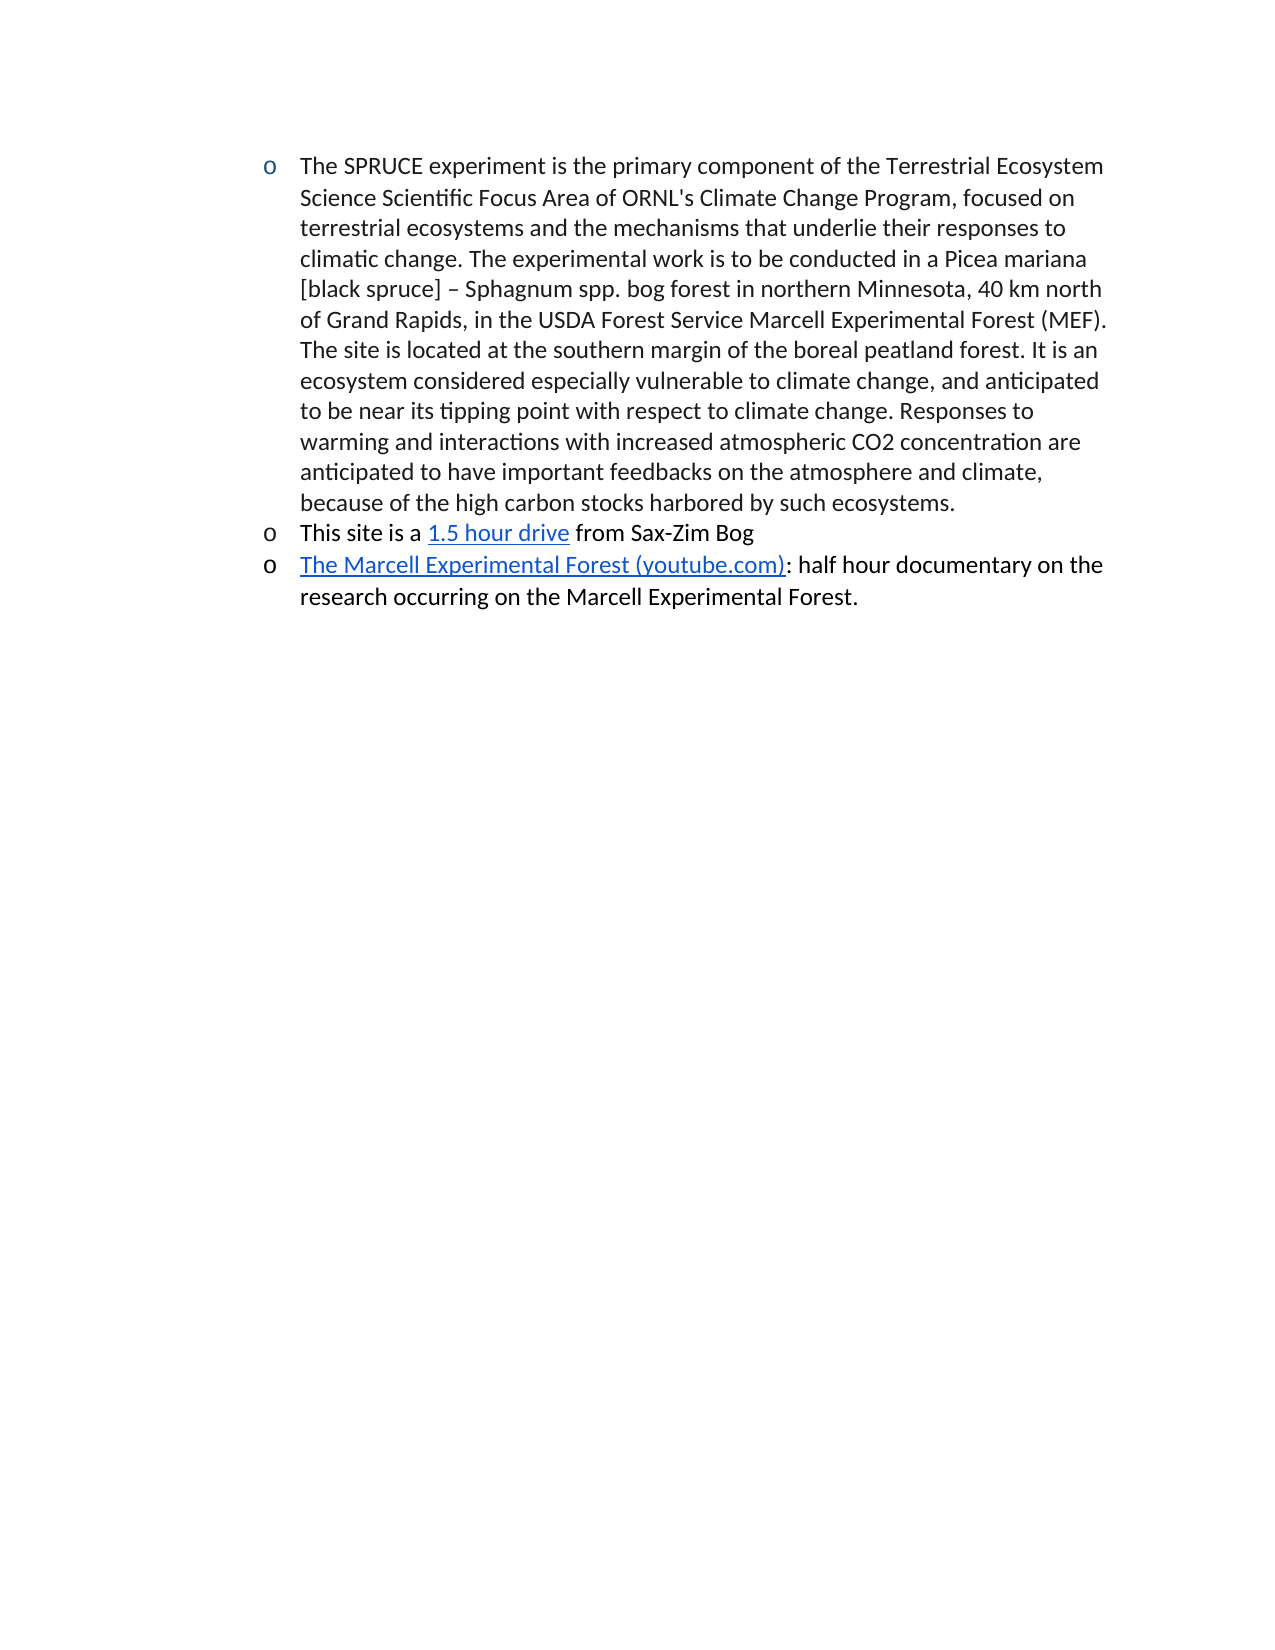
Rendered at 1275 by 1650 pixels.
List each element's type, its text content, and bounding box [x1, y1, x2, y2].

list This site is a 1.5 hour drive from Sax-Zim Bog [262, 517, 1125, 549]
list The SPRUCE experiment is the primary component of the Terrestrial Ecosystem Science Scientific Focus Area of ORNL's Climate Change Program, focused on terrestrial ecosystems and the mechanisms that underlie their responses to climatic change. The experimental work is to be conducted in a Picea mariana [black spruce] – Sphagnum spp. bog forest in northern Minnesota, 40 km north of Grand Rapids, in the USDA Forest Service Marcell Experimental Forest (MEF). The site is located at the southern margin of the boreal peatland forest. It is an ecosystem considered especially vulnerable to climate change, and anticipated to be near its tipping point with respect to climate change. Responses to warming and interactions with increased atmospheric CO2 concentration are anticipated to have important feedbacks on the atmosphere and climate, because of the high carbon stocks harbored by such ecosystems. [262, 150, 1125, 517]
list The Marcell Experimental Forest (youtube.com): half hour documentary on the research occurring on the Marcell Experimental Forest. [262, 549, 1134, 612]
